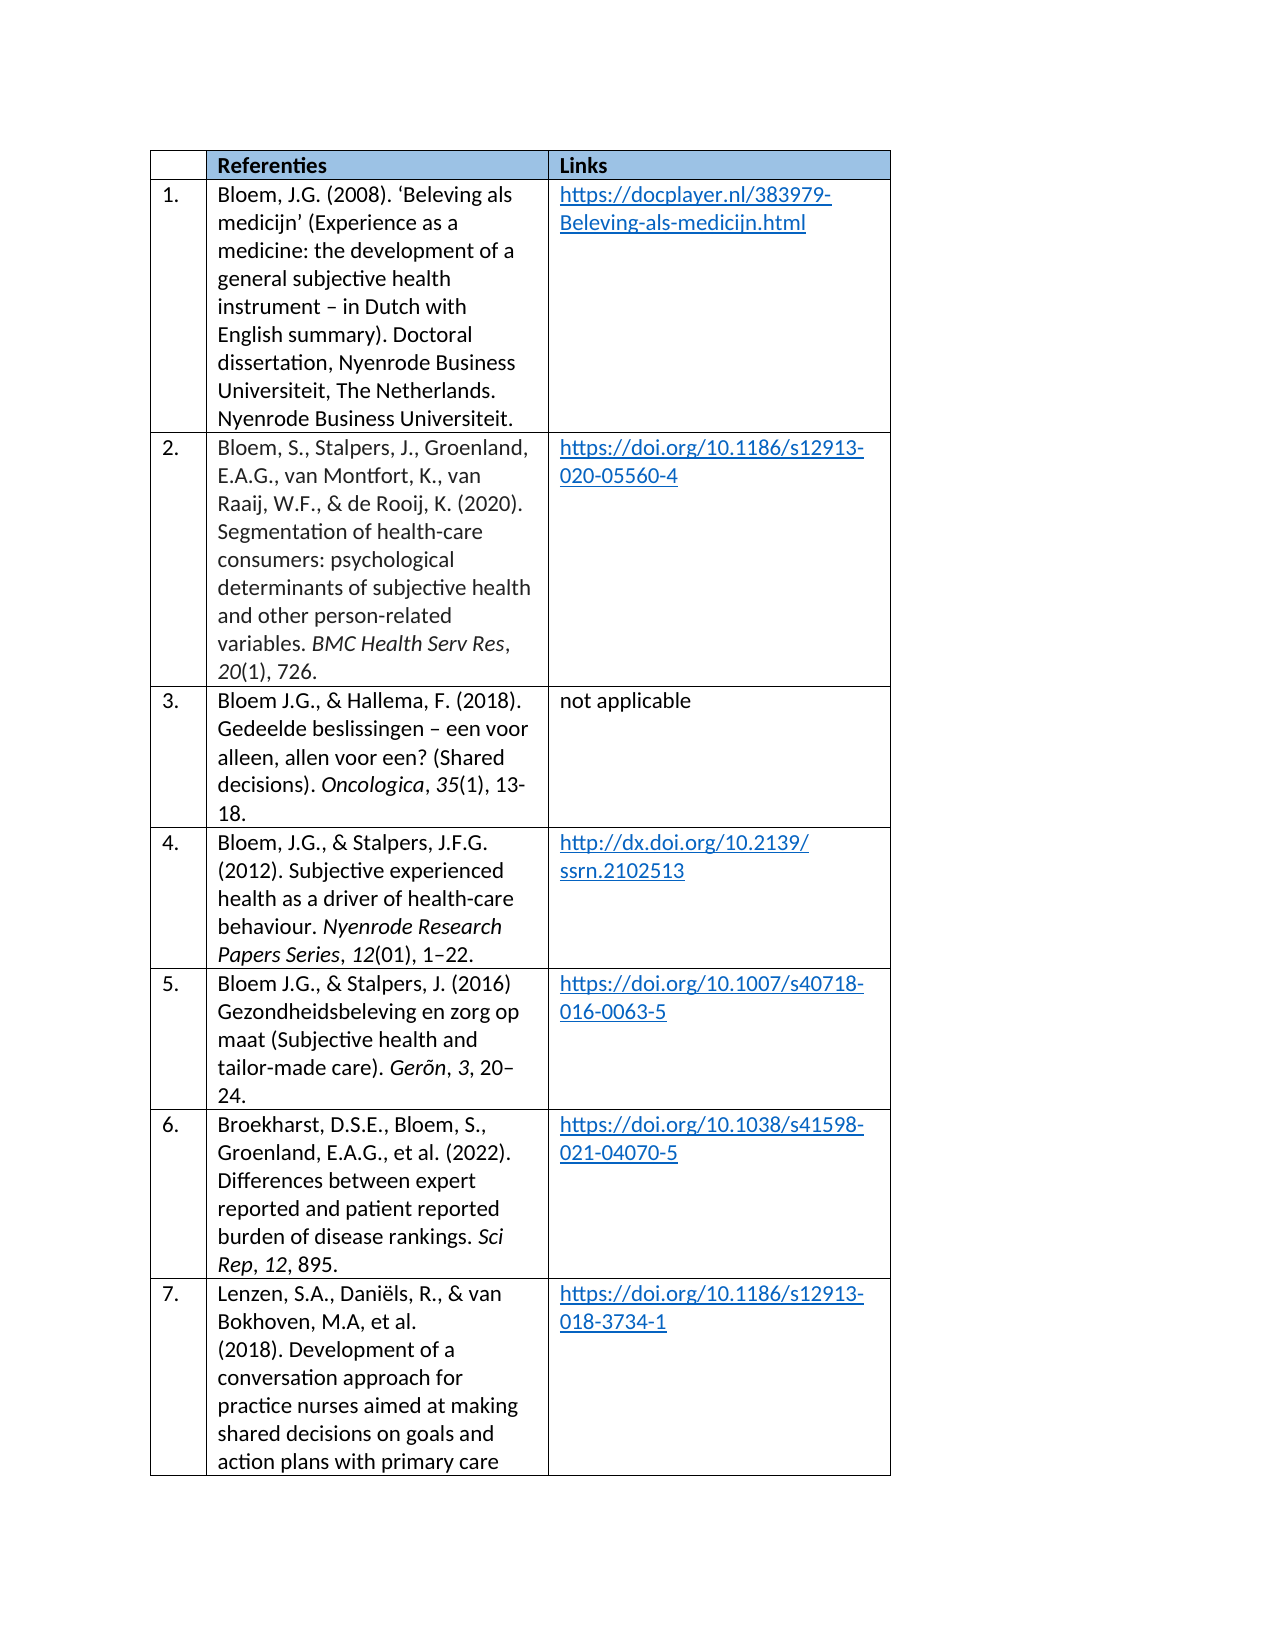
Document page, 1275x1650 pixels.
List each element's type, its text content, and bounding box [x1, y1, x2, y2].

table_header Referenties [207, 151, 548, 179]
table_cell Bloem, J.G. (2008). ‘Beleving als medicijn’ (Experience as a medicine: the development of a general subjective health instrument – in Dutch with English summary). Doctoral dissertation, Nyenrode Business Universiteit, The Netherlands. Nyenrode Business Universiteit. [207, 180, 548, 432]
table_cell 7. [151, 1279, 206, 1475]
table_cell 4. [151, 828, 206, 968]
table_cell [549, 1279, 890, 1475]
table_cell https://doi.org/10.1186/s12913-020-05560-4 [549, 433, 890, 686]
table_cell 1. [151, 180, 206, 432]
table_cell 5. [151, 969, 206, 1109]
table_cell https://docplayer.nl/383979-Beleving-als-medicijn.html [549, 180, 890, 432]
table_header Links [549, 151, 890, 179]
table_cell Bloem J.G., & Stalpers, J. (2016) Gezondheidsbeleving en zorg op maat (Subjective health and tailor-made care). Gerõn, 3, 20–24. [207, 969, 548, 1109]
table_cell Broekharst, D.S.E., Bloem, S., Groenland, E.A.G., et al. (2022). Differences between expert reported and patient reported burden of disease rankings. Sci Rep, 12, 895. [207, 1110, 548, 1278]
table_cell 2. [151, 433, 206, 686]
table_cell https://doi.org/10.1007/s40718-016-0063-5 [549, 969, 890, 1109]
table_cell 3. [151, 687, 206, 827]
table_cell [207, 1279, 548, 1475]
table_cell Bloem J.G., & Hallema, F. (2018). Gedeelde beslissingen – een voor alleen, allen voor een? (Shared decisions). Oncologica, 35(1), 13-18. [207, 687, 548, 827]
table_cell Bloem, S., Stalpers, J., Groenland, E.A.G., van Montfort, K., van Raaij, W.F., & de Rooij, K. (2020). Segmentation of health-care consumers: psychological determinants of subjective health and other person-related variables. BMC Health Serv Res, 20(1), 726. [207, 433, 548, 686]
table_cell Bloem, J.G., & Stalpers, J.F.G. (2012). Subjective experienced health as a driver of health-care behaviour. Nyenrode Research Papers Series, 12(01), 1–22. [207, 828, 548, 968]
table_cell http://dx.doi.org/10.2139/ssrn.2102513 [549, 828, 890, 968]
table_header [151, 151, 206, 179]
table_cell 6. [151, 1110, 206, 1278]
table_cell not applicable [549, 687, 890, 827]
table_cell https://doi.org/10.1038/s41598-021-04070-5 [549, 1110, 890, 1278]
